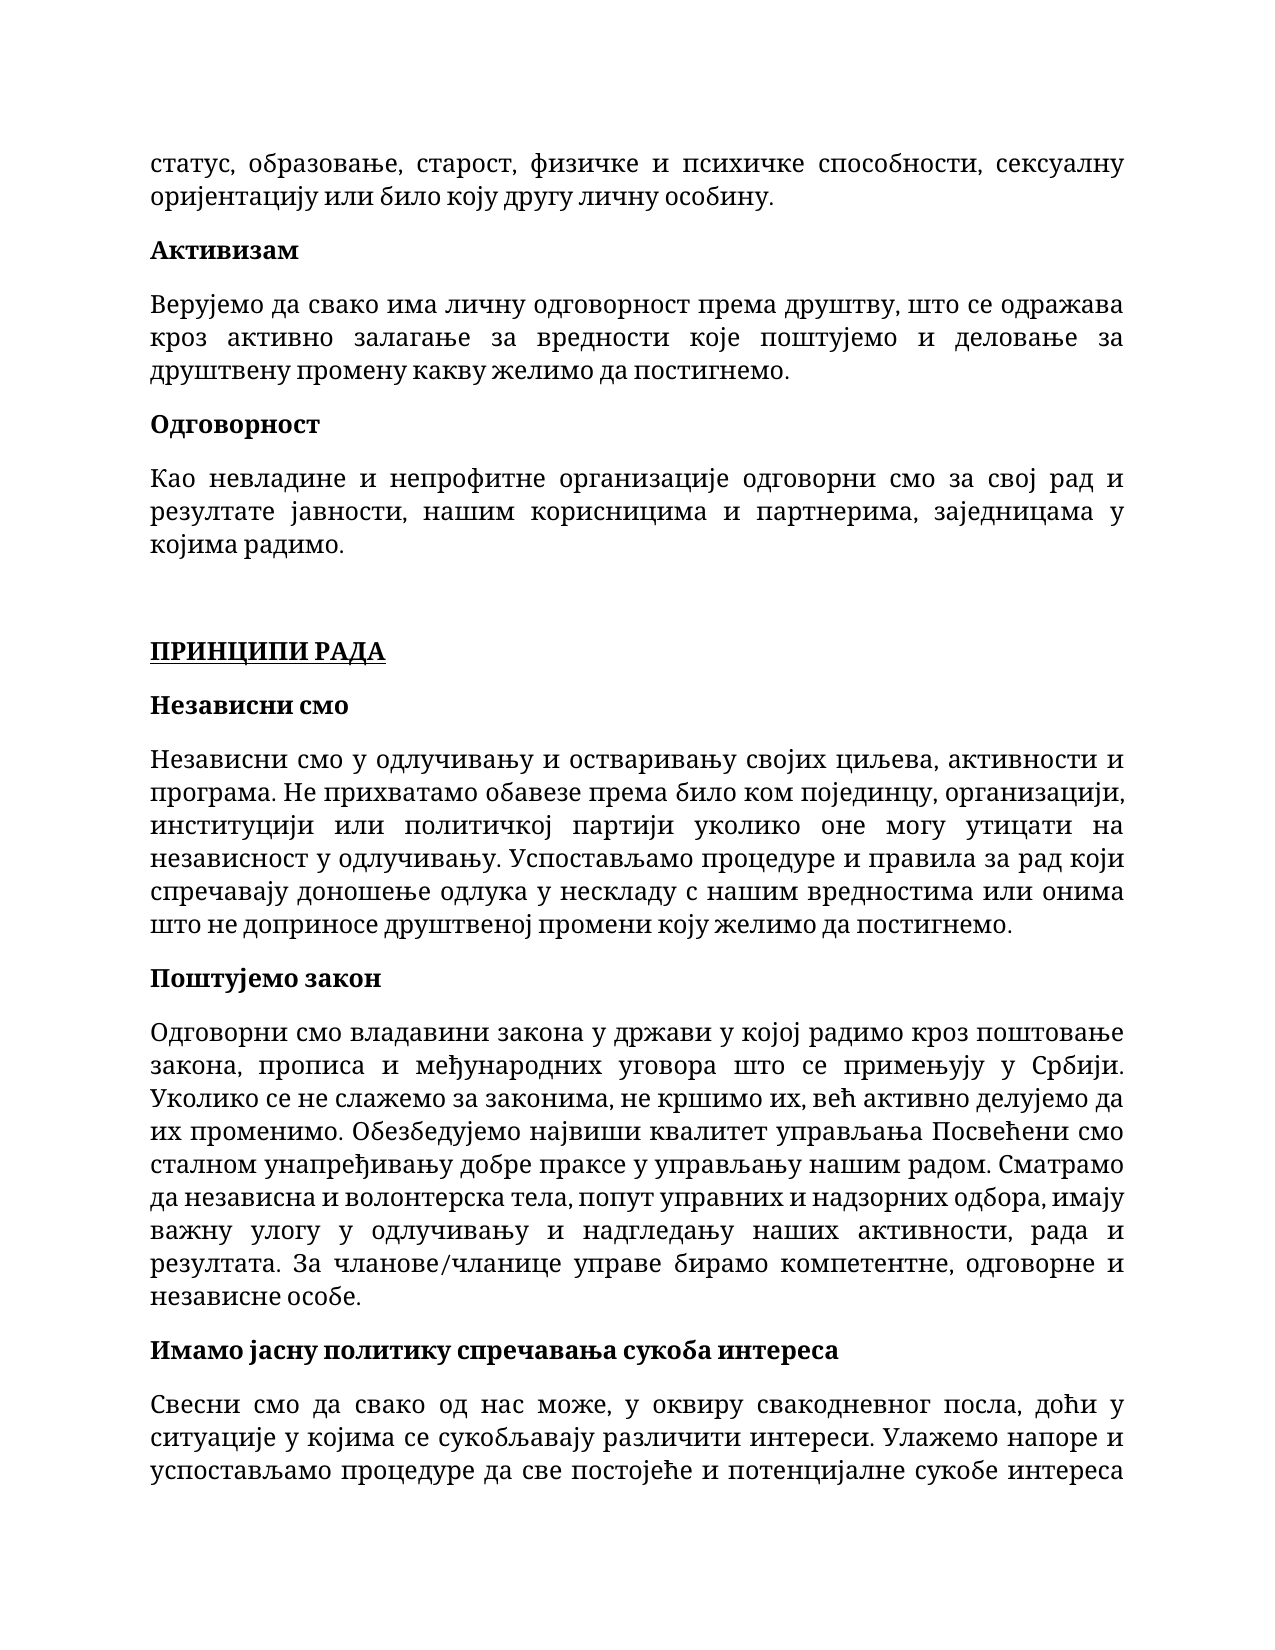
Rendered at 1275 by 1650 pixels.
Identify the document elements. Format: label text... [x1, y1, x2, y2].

text Верујемо да свако има личну одговорност према друштву, што се одражава кроз активно залагање за вредности које поштујемо и деловање за друштвену промену какву желимо да постигнемо. [150, 291, 1125, 386]
text Поштујемо закон [150, 965, 1125, 994]
text Као невладине и непрофитне организације одговорни смо за свој рад и резултате јавности, нашим корисницима и партнерима, заједницама у којима радимо. [150, 464, 1125, 559]
text Одговорност [150, 411, 1125, 439]
text Активизам [150, 237, 1125, 266]
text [150, 150, 1125, 212]
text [150, 1391, 1125, 1485]
text Одговорни смо владавини закона у држави у којој радимо кроз поштовање закона, прописа и међународних уговора што се примењују у Србији. Уколико се не слажемо за законима, не кршимо их, већ активно делујемо да их променимо. Обезбедујемо највиши квалитет управљања Посвећени смо сталном унапређивању добре праксе у управљању нашим радом. Сматрамо да независна и волонтерска тела, попут управних и надзорних одбора, имају важну улогу у одлучивању и надгледању наших активности, рада и резултата. За чланове/чланице управе бирамо компетентне, одговорне и независне особе. [150, 1019, 1125, 1312]
text Независни смо у одлучивању и остваривању својих циљева, активности и програма. Не прихватамо обавезе према било ком појединцу, организацији, институцији или политичкој партији уколико оне могу утицати на независност у одлучивању. Успостављамо процедуре и правила за рад који спречавају доношење одлука у нескладу с нашим вредностима или онима што не доприносе друштвеној промени коју желимо да постигнемо. [150, 746, 1125, 940]
text Независни смо [150, 692, 1125, 721]
text ПРИНЦИПИ РАДА [150, 638, 1125, 667]
text Имамо јасну политику спречавања сукоба интереса [150, 1337, 1125, 1366]
